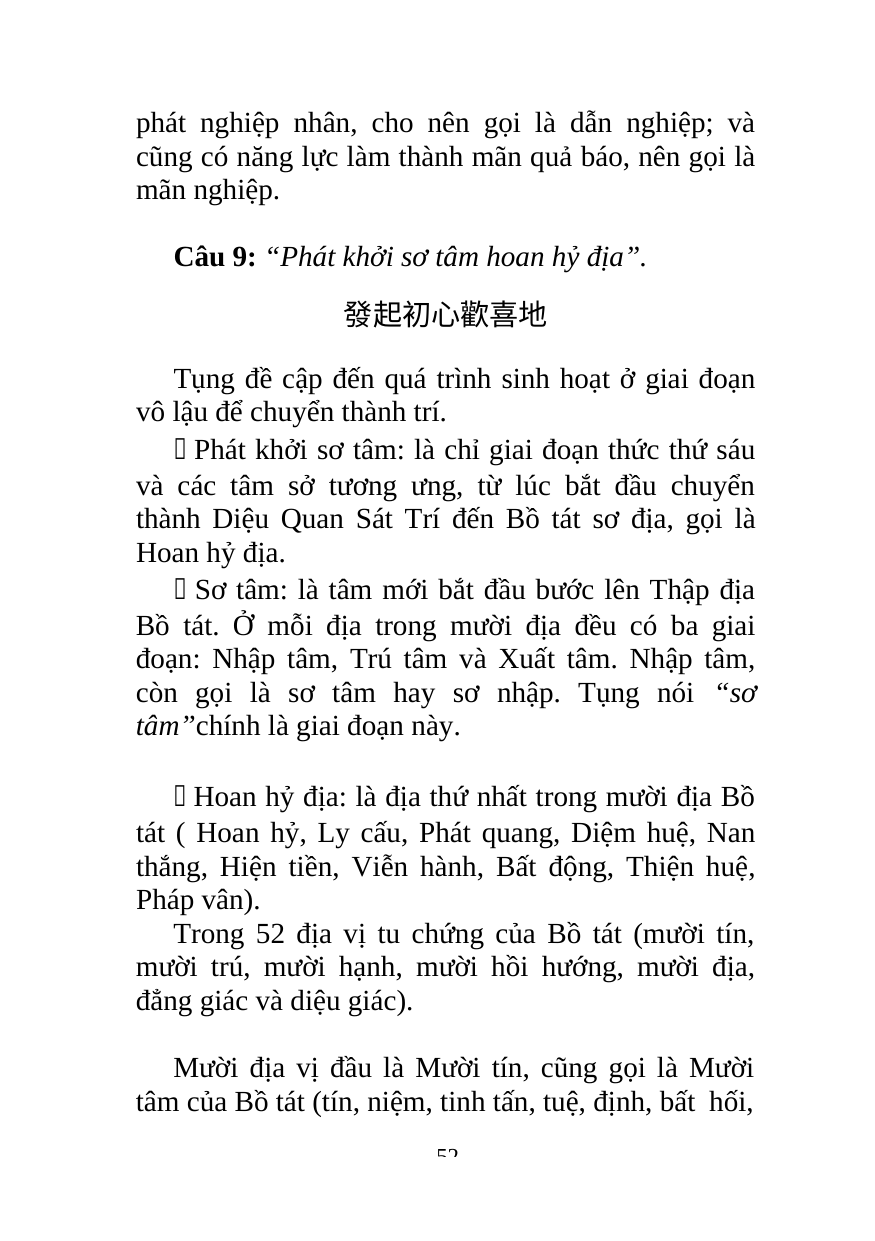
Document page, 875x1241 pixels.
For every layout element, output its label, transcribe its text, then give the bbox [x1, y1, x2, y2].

text  Hoan hỷ địa: là địa thứ nhất trong mười địa Bồ tát ( Hoan hỷ, Ly cấu, Phát quang, Diệm huệ, Nan thắng, Hiện tiền, Viễn hành, Bất động, Thiện huệ, Pháp vân). [136, 776, 756, 916]
text Tụng đề cập đến quá trình sinh hoạt ở giai đoạn vô lậu để chuyển thành trí. [136, 361, 756, 428]
text phát nghiệp nhân, cho nên gọi là dẫn nghiệp; và cũng có năng lực làm thành mãn quả báo, nên gọi là mãn nghiệp. [136, 105, 756, 206]
text 發起初心歡喜地 [157, 294, 734, 334]
text  Phát khởi sơ tâm: là chỉ giai đoạn thức thứ sáu và các tâm sở tương ưng, từ lúc bắt đầu chuyển thành Diệu Quan Sát Trí đến Bồ tát sơ địa, gọi là Hoan hỷ địa. [136, 428, 756, 568]
text  Sơ tâm: là tâm mới bắt đầu bước lên Thập địa Bồ tát. Ở mỗi địa trong mười địa đều có ba giai đoạn: Nhập tâm, Trú tâm và Xuất tâm. Nhập tâm, còn gọi là sơ tâm hay sơ nhập. Tụng nói “sơ tâm”chính là giai đoạn này. [136, 568, 756, 742]
text Mười địa vị đầu là Mười tín, cũng gọi là Mười tâm của Bồ tát (tín, niệm, tinh tấn, tuệ, định, bất hối, [136, 1050, 756, 1117]
text Trong 52 địa vị tu chứng của Bồ tát (mười tín, mười trú, mười hạnh, mười hồi hướng, mười địa, đẳng giác và diệu giác). [136, 916, 756, 1017]
text Câu 9: “Phát khởi sơ tâm hoan hỷ địa”. [173, 239, 782, 273]
